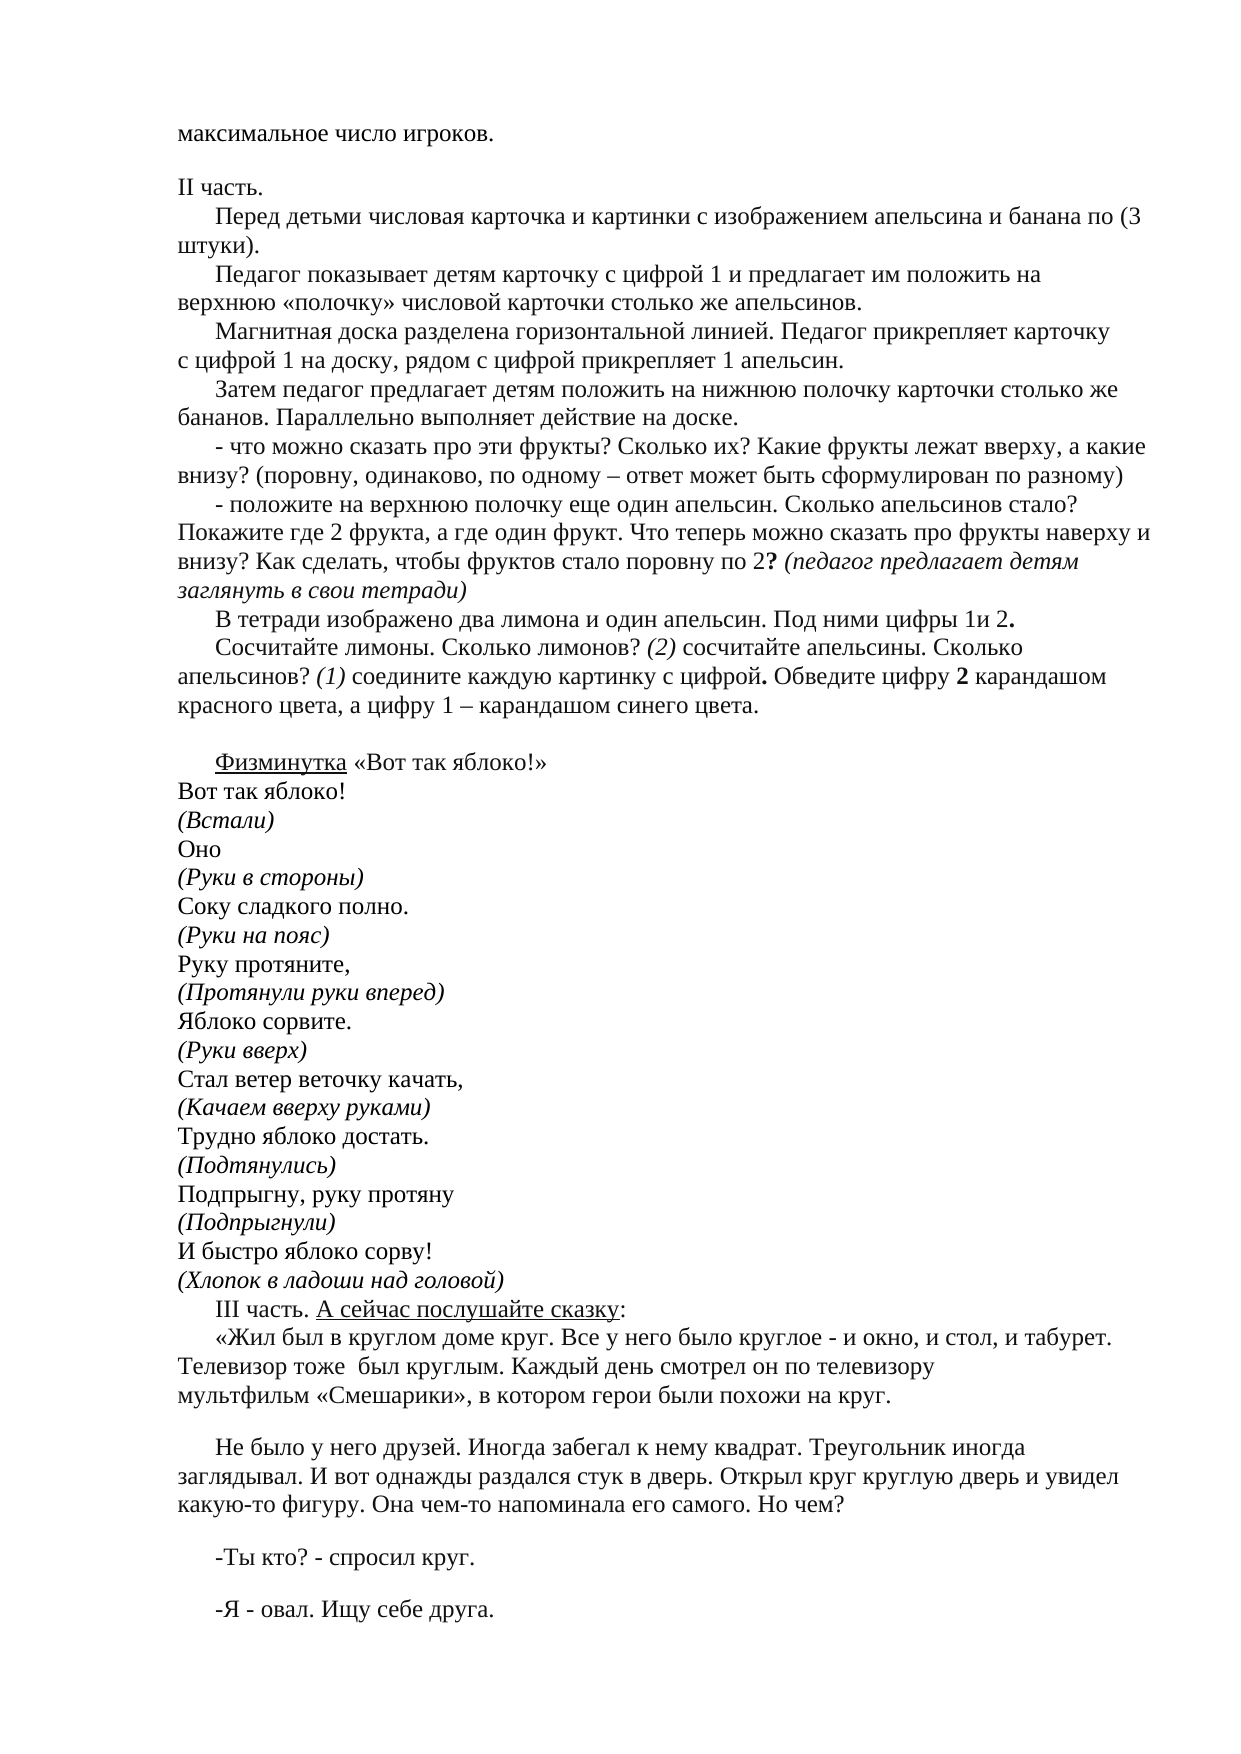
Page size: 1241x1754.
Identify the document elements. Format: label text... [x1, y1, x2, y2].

text (Качаем вверху руками) [177, 1092, 1152, 1121]
text Магнитная доска разделена горизонтальной линией. Педагог прикрепляет карточку с цифрой 1 на доску, рядом с цифрой прикрепляет 1 апельсин. [177, 316, 1152, 374]
text Оно [177, 834, 1152, 862]
text - положите на верхнюю полочку еще один апельсин. Сколько апельсинов стало? Покажите где 2 фрукта, а где один фрукт. Что теперь можно сказать про фрукты наверху и внизу? Как сделать, чтобы фруктов стало поровну по 2? (педагог предлагает детям заглянуть в свои тетради) [177, 489, 1152, 604]
text Физминутка «Вот так яблоко!» [177, 747, 1152, 776]
text «Жил был в круглом доме круг. Все у него было круглое - и окно, и стол, и табурет. Телевизор тоже был круглым. Каждый день смотрел он по телевизору мультфильм «Смешарики», в котором герои были похожи на круг. [177, 1322, 1152, 1409]
text (Хлопок в ладоши над головой) [177, 1265, 1152, 1294]
text (Руки в стороны) [177, 862, 1152, 891]
text Яблоко сорвите. [177, 1006, 1152, 1035]
text Затем педагог предлагает детям положить на нижнюю полочку карточки столько же бананов. Параллельно выполняет действие на доске. [177, 374, 1152, 431]
text (Подпрыгнули) [177, 1207, 1152, 1236]
text (Подтянулись) [177, 1150, 1152, 1179]
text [177, 118, 1152, 201]
text Педагог показывает детям карточку с цифрой 1 и предлагает им положить на верхнюю «полочку» числовой карточки столько же апельсинов. [177, 259, 1152, 316]
text Стал ветер веточку качать, [177, 1064, 1152, 1092]
text Соку сладкого полно. [177, 891, 1152, 920]
text -Ты кто? - спросил круг. [177, 1542, 1152, 1571]
text Не было у него друзей. Иногда забегал к нему квадрат. Треугольник иногда заглядывал. И вот однажды раздался стук в дверь. Открыл круг круглую дверь и увидел какую-то фигуру. Она чем-то напоминала его самого. Но чем? [177, 1432, 1152, 1518]
text Подпрыгну, руку протяну [177, 1179, 1152, 1207]
text Перед детьми числовая карточка и картинки с изображением апельсина и банана по (3 штуки). [177, 201, 1152, 259]
text И быстро яблоко сорву! [177, 1236, 1152, 1265]
text (Руки на пояс) [177, 920, 1152, 949]
text Вот так яблоко! [177, 776, 1152, 805]
text Руку протяните, [177, 949, 1152, 977]
text III часть. А сейчас послушайте сказку: [177, 1294, 1152, 1322]
text (Протянули руки вперед) [177, 977, 1152, 1006]
text В тетради изображено два лимона и один апельсин. Под ними цифры 1и 2. [177, 604, 1152, 632]
text - что можно сказать про эти фрукты? Сколько их? Какие фрукты лежат вверху, а какие внизу? (поровну, одинаково, по одному – ответ может быть сформулирован по разному) [177, 431, 1152, 489]
text (Встали) [177, 805, 1152, 834]
text (Руки вверх) [177, 1035, 1152, 1064]
text -Я - овал. Ищу себе друга. [177, 1594, 1152, 1623]
text Трудно яблоко достать. [177, 1121, 1152, 1150]
text Сосчитайте лимоны. Сколько лимонов? (2) сосчитайте апельсины. Сколько апельсинов? (1) соедините каждую картинку с цифрой. Обведите цифру 2 карандашом красного цвета, а цифру 1 – карандашом синего цвета. [177, 632, 1152, 719]
